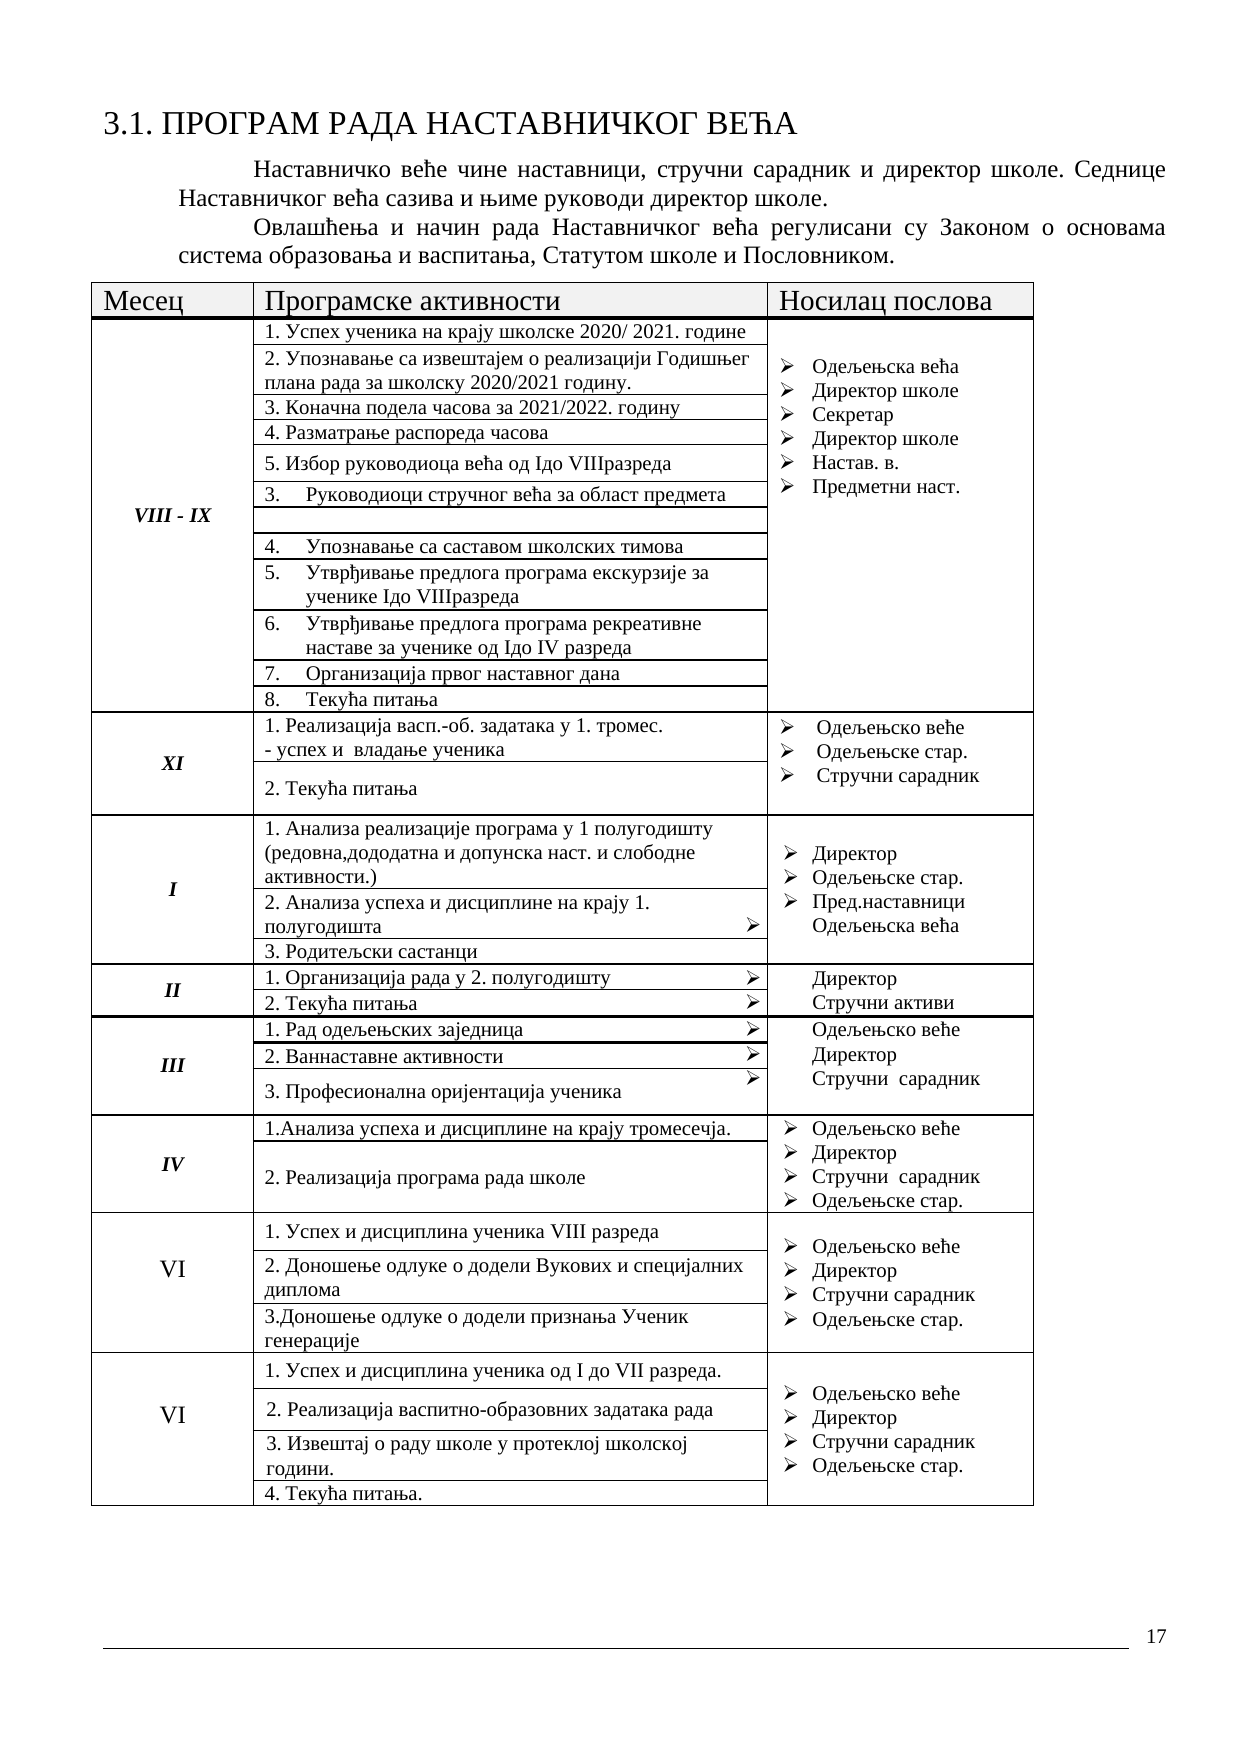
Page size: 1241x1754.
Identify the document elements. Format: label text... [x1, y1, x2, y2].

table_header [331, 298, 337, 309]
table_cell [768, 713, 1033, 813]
text Наставничко веће чине наставници, стручни сарадник и директор школе. Седнице Наставничког већа сазива и њиме руководи директор школе. [178, 154, 1166, 212]
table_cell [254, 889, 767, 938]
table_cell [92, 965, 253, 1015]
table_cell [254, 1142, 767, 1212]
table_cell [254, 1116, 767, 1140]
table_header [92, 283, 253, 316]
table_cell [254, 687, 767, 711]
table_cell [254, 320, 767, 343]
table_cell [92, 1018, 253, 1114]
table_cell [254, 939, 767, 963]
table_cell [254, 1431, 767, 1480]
text Овлашћења и начин рада Наставничког већа регулисани су Законом о основама система образовања и васпитања, Статутом школе и Пословником. [178, 212, 1166, 269]
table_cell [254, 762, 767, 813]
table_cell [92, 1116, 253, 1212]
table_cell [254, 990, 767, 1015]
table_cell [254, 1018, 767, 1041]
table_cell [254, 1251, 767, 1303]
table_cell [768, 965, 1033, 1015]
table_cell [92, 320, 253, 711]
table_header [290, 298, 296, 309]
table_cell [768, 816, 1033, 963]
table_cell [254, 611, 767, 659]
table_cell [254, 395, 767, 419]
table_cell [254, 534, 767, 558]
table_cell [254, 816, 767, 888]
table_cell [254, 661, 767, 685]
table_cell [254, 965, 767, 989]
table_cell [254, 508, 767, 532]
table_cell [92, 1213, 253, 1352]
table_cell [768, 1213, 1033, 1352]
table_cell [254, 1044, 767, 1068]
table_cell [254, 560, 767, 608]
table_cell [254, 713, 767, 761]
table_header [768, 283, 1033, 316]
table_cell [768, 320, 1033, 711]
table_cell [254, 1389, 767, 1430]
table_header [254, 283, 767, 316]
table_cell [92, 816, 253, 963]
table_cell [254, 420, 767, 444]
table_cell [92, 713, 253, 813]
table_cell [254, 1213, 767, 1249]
subtitle 3.1. ПРОГРАМ РАДА НАСТАВНИЧКОГ ВЕЋА [103, 103, 1166, 142]
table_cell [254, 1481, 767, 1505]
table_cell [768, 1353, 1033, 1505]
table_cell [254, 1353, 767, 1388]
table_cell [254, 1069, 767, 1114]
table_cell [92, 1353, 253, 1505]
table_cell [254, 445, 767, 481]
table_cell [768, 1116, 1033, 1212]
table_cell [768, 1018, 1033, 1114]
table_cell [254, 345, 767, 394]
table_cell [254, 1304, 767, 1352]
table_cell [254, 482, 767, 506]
